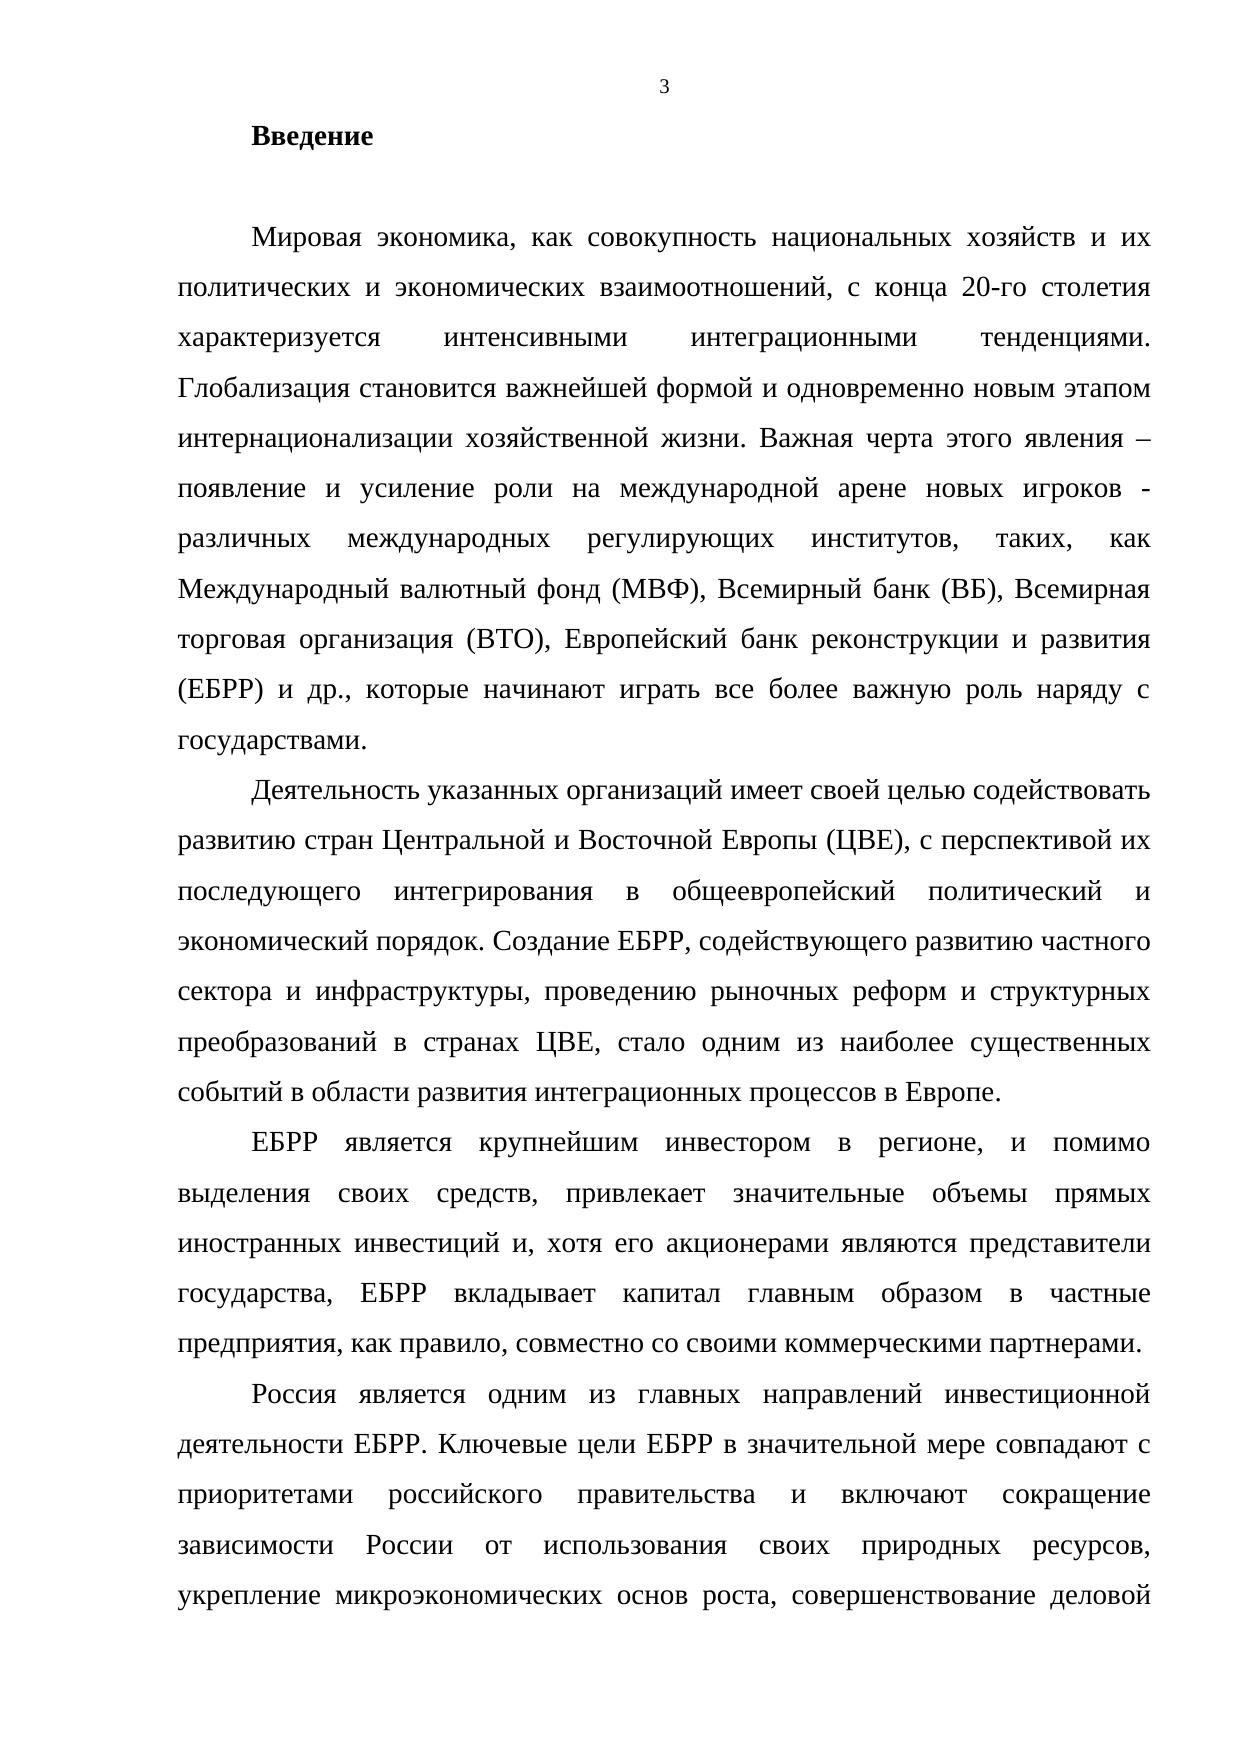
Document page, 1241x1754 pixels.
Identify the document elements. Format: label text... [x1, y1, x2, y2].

text Мировая экономика, как совокупность национальных хозяйств и их политических и экономических взаимоотношений, с конца 20-го столетия характеризуется интенсивными интеграционными тенденциями. Глобализация становится важнейшей формой и одновременно новым этапом интернационализации хозяйственной жизни. Важная черта этого явления – появление и усиление роли на международной арене новых игроков - различных международных регулирующих институтов, таких, как Международный валютный фонд (МВФ), Всемирный банк (ВБ), Всемирная торговая организация (ВТО), Европейский банк реконструкции и развития (ЕБРР) и др., которые начинают играть все более важную роль наряду с государствами. [177, 219, 1152, 755]
text Введение [177, 118, 1152, 152]
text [177, 1376, 1152, 1611]
text Деятельность указанных организаций имеет своей целью содействовать развитию стран Центральной и Восточной Европы (ЦВЕ), с перспективой их последующего интегрирования в общеевропейский политический и экономический порядок. Создание ЕБРР, содействующего развитию частного сектора и инфраструктуры, проведению рыночных реформ и структурных преобразований в странах ЦВЕ, стало одним из наиболее существенных событий в области развития интеграционных процессов в Европе. [177, 772, 1152, 1108]
text ЕБРР является крупнейшим инвестором в регионе, и помимо выделения своих средств, привлекает значительные объемы прямых иностранных инвестиций и, хотя его акционерами являются представители государства, ЕБРР вкладывает капитал главным образом в частные предприятия, как правило, совместно со своими коммерческими партнерами. [177, 1124, 1152, 1359]
